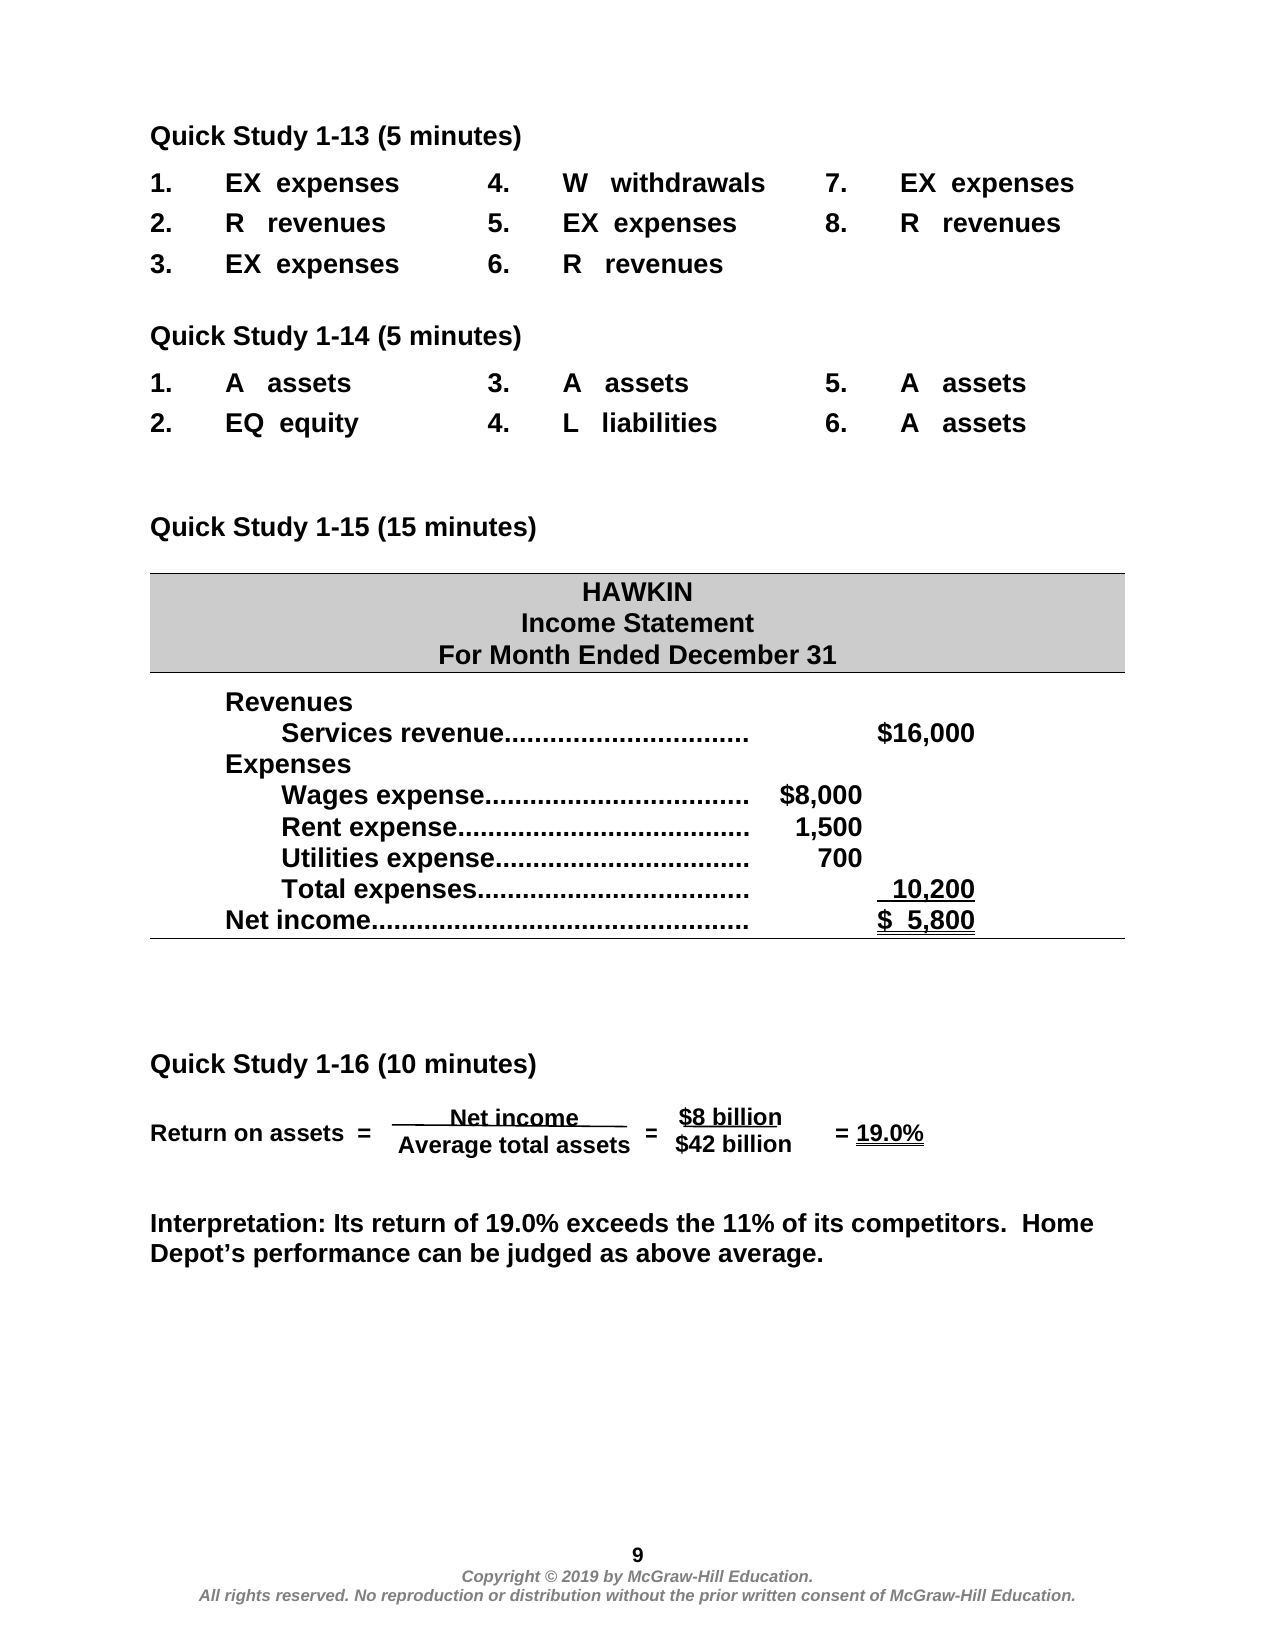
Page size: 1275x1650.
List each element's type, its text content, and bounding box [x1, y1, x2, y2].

text 2. R revenues 5. EX expenses 8. R revenues [150, 207, 1125, 239]
text Total expenses 10,200 [225, 873, 1125, 904]
text Quick Study 1-14 (5 minutes) [150, 320, 1125, 351]
text 3. EX expenses 6. R revenues [150, 248, 1125, 279]
text Quick Study 1-16 (10 minutes) [150, 1048, 1125, 1079]
text Services revenue $16,000 [225, 717, 1125, 748]
text Return on assets = = = 19.0% [796, 1119, 1125, 1147]
text 1. EX expenses 4. W withdrawals 7. EX expenses [150, 167, 1125, 198]
text Income Statement [150, 607, 1125, 636]
text Rent expense 1,500 [225, 811, 1125, 842]
text Return on assets = = = 19.0% [150, 1119, 382, 1147]
text Wages expense $8,000 [225, 779, 1125, 811]
text Utilities expense 700 [225, 842, 1125, 873]
text Quick Study 1-13 (5 minutes) [150, 120, 1125, 151]
text Net income $ 5,800 [150, 904, 1125, 938]
text 1. A assets 3. A assets 5. A assets [150, 367, 1125, 398]
text Quick Study 1-15 (15 minutes) [150, 511, 1125, 542]
text Revenues [225, 686, 1125, 717]
text For Month Ended December 31 [150, 636, 1125, 672]
text HAWKIN [150, 574, 1125, 607]
text Expenses [225, 748, 1125, 779]
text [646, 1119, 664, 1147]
text Interpretation: Its return of 19.0% exceeds the 11% of its competitors. Home Depot’s performance can be judged as above average. [150, 1208, 1125, 1268]
text 2. EQ equity 4. L liabilities 6. A assets [150, 407, 1125, 439]
